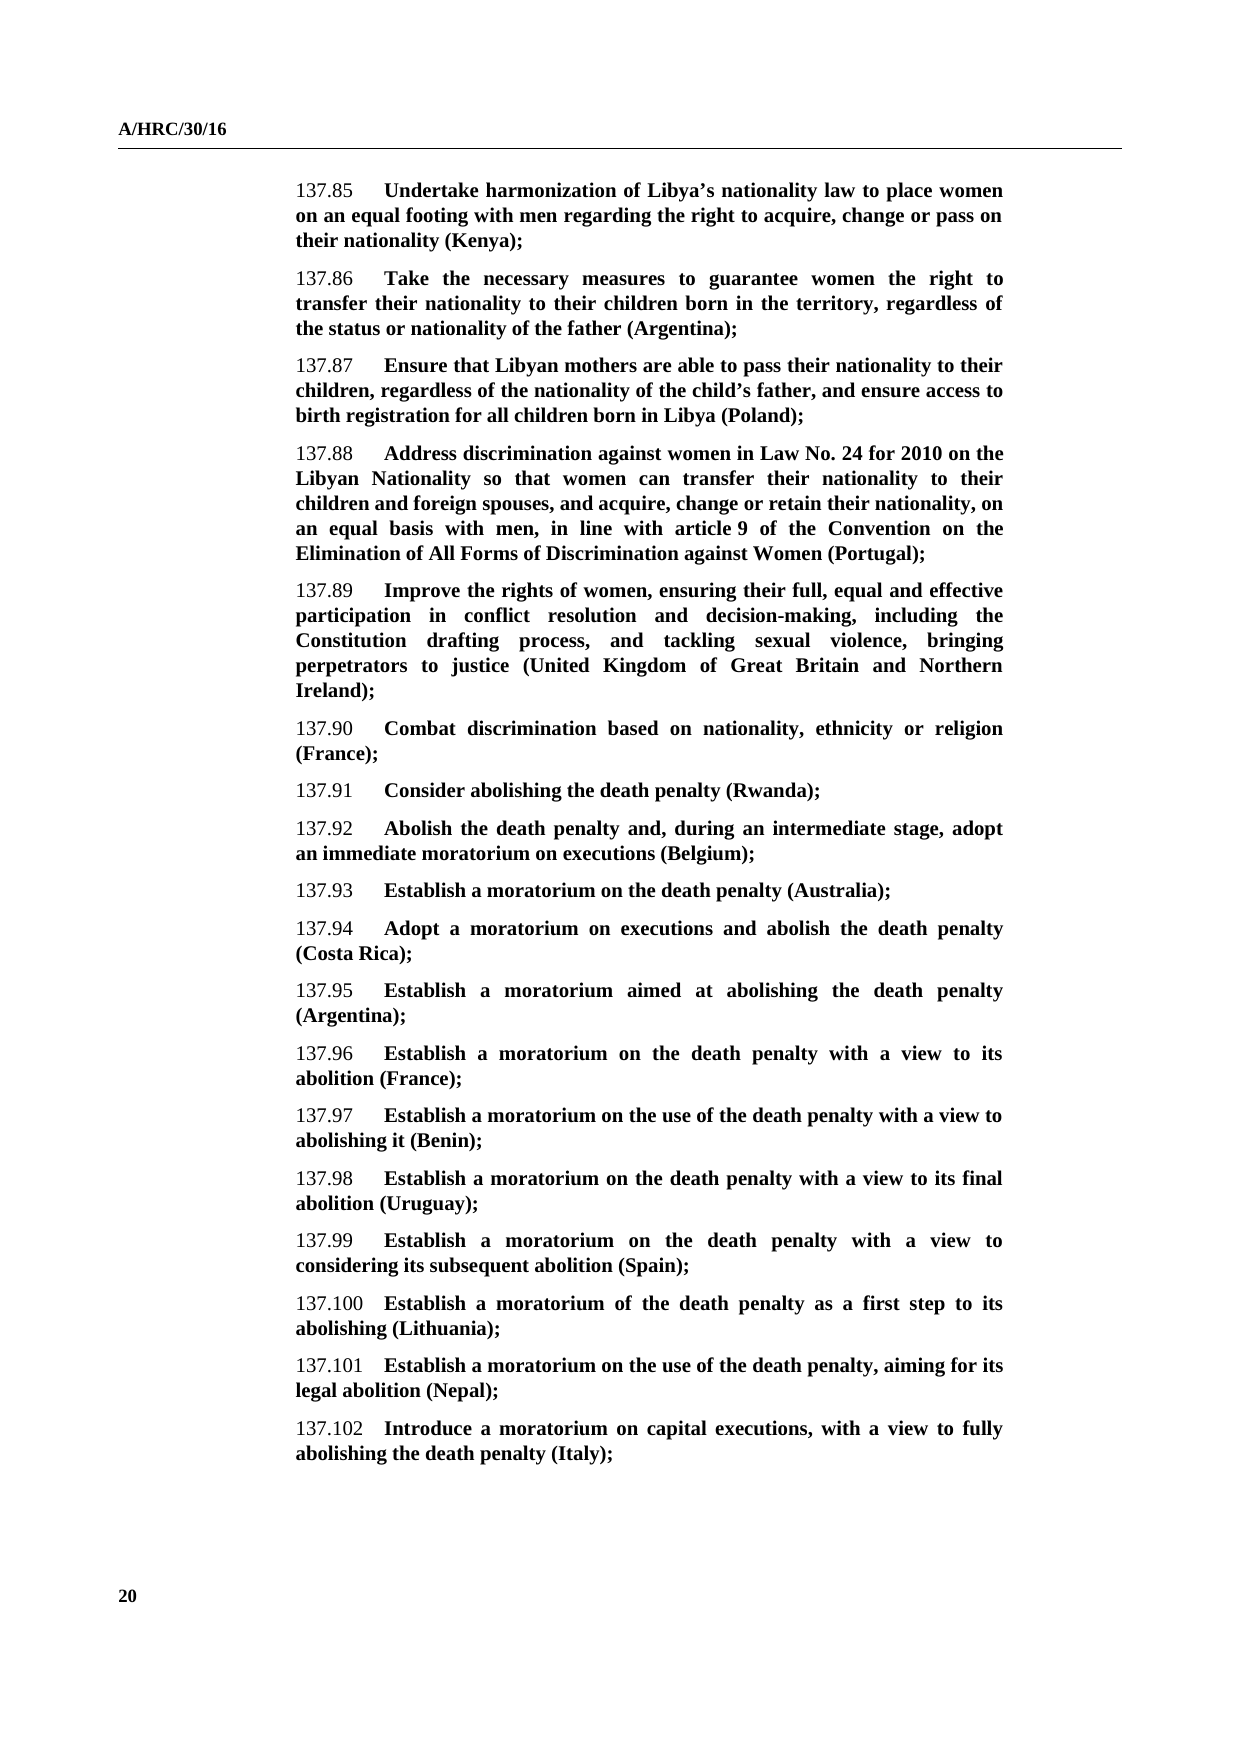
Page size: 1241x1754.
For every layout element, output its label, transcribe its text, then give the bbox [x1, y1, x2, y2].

text 137.87 Ensure that Libyan mothers are able to pass their nationality to their children, regardless of the nationality of the child’s father, and ensure access to birth registration for all children born in Libya (Poland); [295, 352, 1004, 427]
text 137.98 Establish a moratorium on the death penalty with a view to its final abolition (Uruguay); [295, 1165, 1004, 1215]
text 137.101 Establish a moratorium on the use of the death penalty, aiming for its legal abolition (Nepal); [295, 1352, 1004, 1402]
text 137.100 Establish a moratorium of the death penalty as a first step to its abolishing (Lithuania); [295, 1290, 1004, 1340]
text 137.95 Establish a moratorium aimed at abolishing the death penalty (Argentina); [295, 977, 1004, 1027]
text 137.99 Establish a moratorium on the death penalty with a view to considering its subsequent abolition (Spain); [295, 1227, 1004, 1277]
text 137.92 Abolish the death penalty and, during an intermediate stage, adopt an immediate moratorium on executions (Belgium); [295, 815, 1004, 865]
text 137.86 Take the necessary measures to guarantee women the right to transfer their nationality to their children born in the territory, regardless of the status or nationality of the father (Argentina); [295, 265, 1004, 340]
text 137.89 Improve the rights of women, ensuring their full, equal and effective participation in conflict resolution and decision-making, including the Constitution drafting process, and tackling sexual violence, bringing perpetrators to justice (United Kingdom of Great Britain and Northern Ireland); [295, 577, 1004, 702]
text 137.85 Undertake harmonization of Libya’s nationality law to place women on an equal footing with men regarding the right to acquire, change or pass on their nationality (Kenya); [295, 177, 1004, 252]
text 137.96 Establish a moratorium on the death penalty with a view to its abolition (France); [295, 1040, 1004, 1090]
text 137.94 Adopt a moratorium on executions and abolish the death penalty (Costa Rica); [295, 915, 1004, 965]
text 137.97 Establish a moratorium on the use of the death penalty with a view to abolishing it (Benin); [295, 1102, 1004, 1152]
text 137.91 Consider abolishing the death penalty (Rwanda); [295, 777, 1004, 802]
text 137.93 Establish a moratorium on the death penalty (Australia); [295, 877, 1004, 902]
text 137.90 Combat discrimination based on nationality, ethnicity or religion (France); [295, 715, 1004, 765]
text 137.88 Address discrimination against women in Law No. 24 for 2010 on the Libyan Nationality so that women can transfer their nationality to their children and foreign spouses, and acquire, change or retain their nationality, on an equal basis with men, in line with article 9 of the Convention on the Elimination of All Forms of Discrimination against Women (Portugal); [295, 440, 1004, 565]
text 137.102 Introduce a moratorium on capital executions, with a view to fully abolishing the death penalty (Italy); [295, 1415, 1004, 1465]
